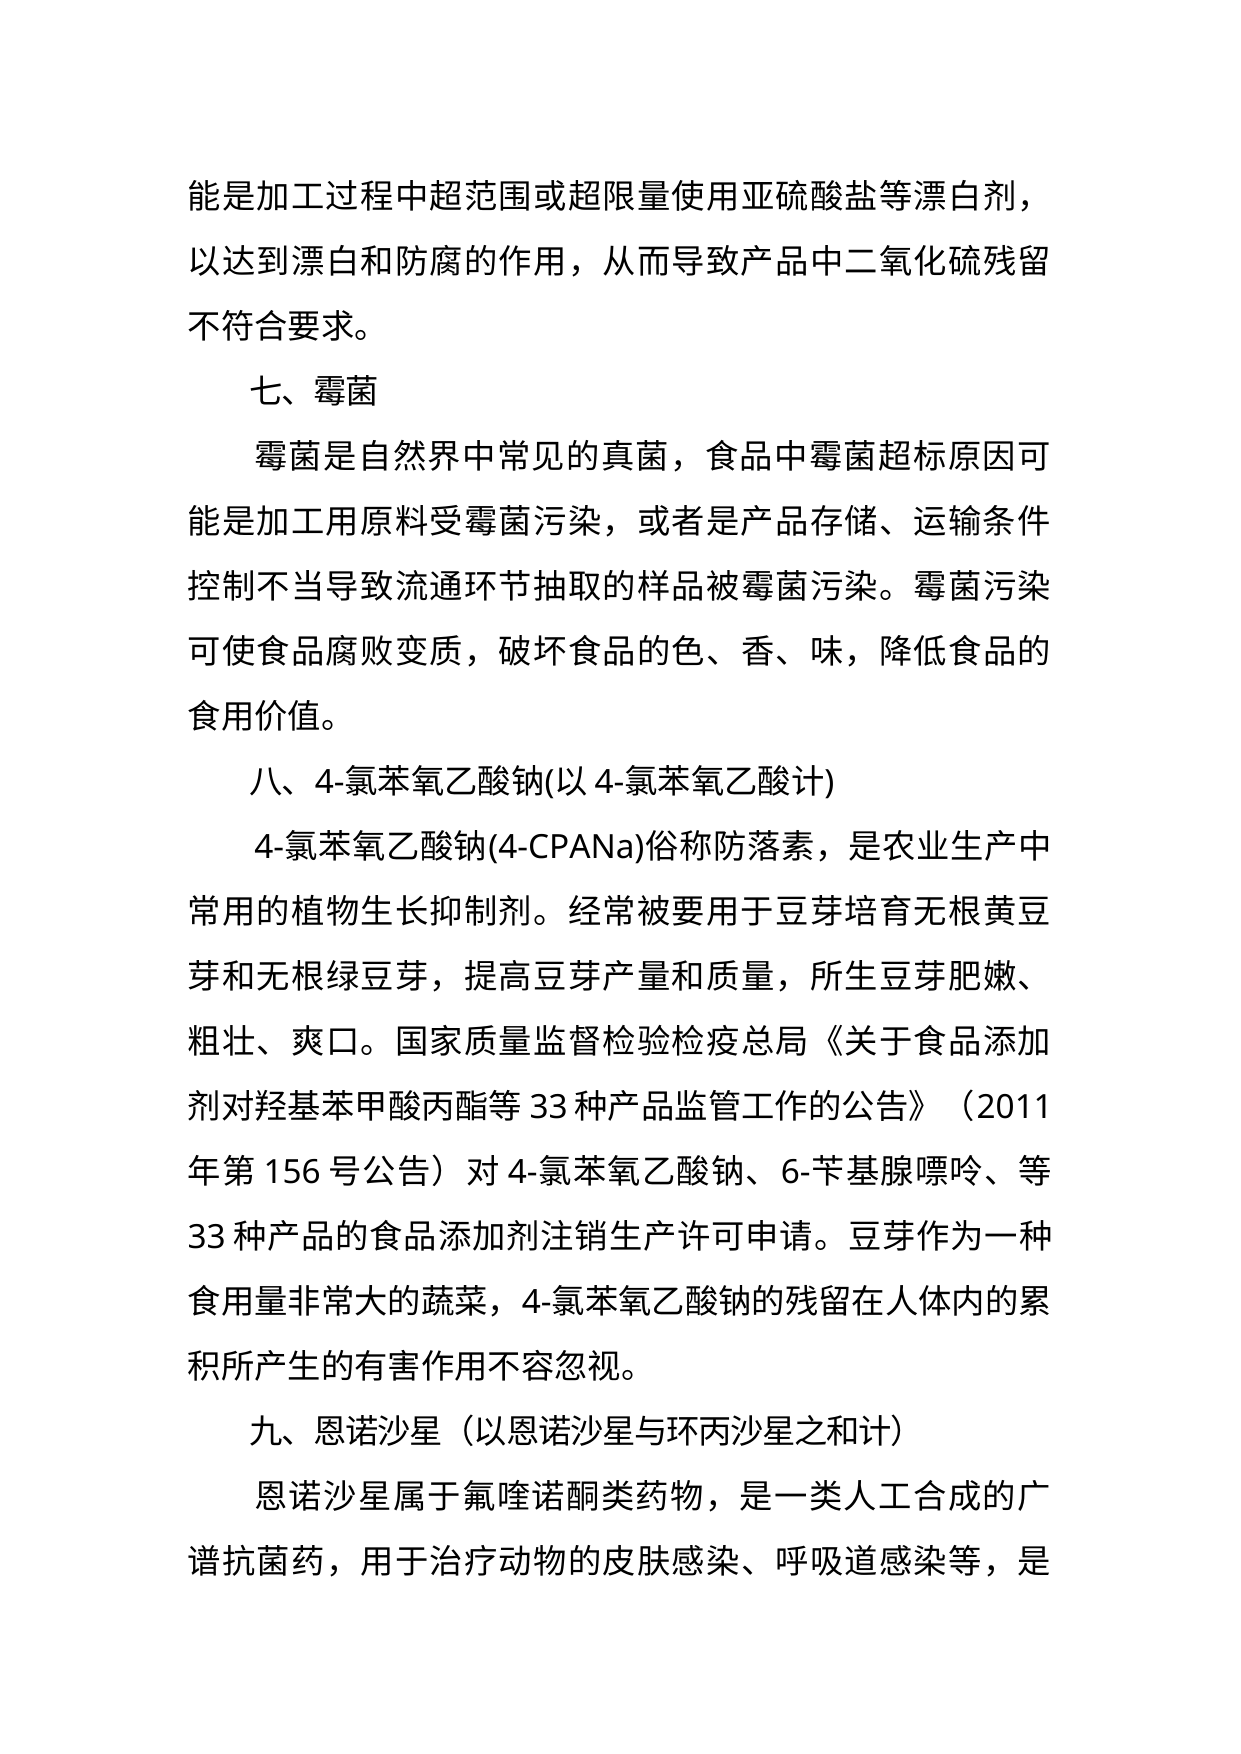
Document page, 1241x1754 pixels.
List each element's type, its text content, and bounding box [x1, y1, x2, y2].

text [187, 1462, 1053, 1592]
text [187, 162, 1053, 357]
text 七、霉菌 [187, 357, 1053, 422]
text 八、4-氯苯氧乙酸钠(以4-氯苯氧乙酸计) [187, 747, 1053, 812]
list 氯苯氧乙酸钠(4-CPANa)俗称防落素，是农业生产中常用的植物生长抑制剂。经常被要用于豆芽培育无根黄豆芽和无根绿豆芽，提高豆芽产量和质量，所生豆芽肥嫩、粗壮、爽口。国家质量监督检验检疫总局《关于食品添加剂对羟基苯甲酸丙酯等33种产品监管工作的公告》（2011年第156号公告）对4-氯苯氧乙酸钠、6-苄基腺嘌呤、等33种产品的食品添加剂注销生产许可申请。豆芽作为一种食用量非常大的蔬菜，4-氯苯氧乙酸钠的残留在人体内的累积所产生的有害作用不容忽视。 [187, 812, 1053, 1397]
text 霉菌是自然界中常见的真菌，食品中霉菌超标原因可能是加工用原料受霉菌污染，或者是产品存储、运输条件控制不当导致流通环节抽取的样品被霉菌污染。霉菌污染可使食品腐败变质，破坏食品的色、香、味，降低食品的食用价值。 [187, 422, 1053, 747]
text 九、恩诺沙星（以恩诺沙星与环丙沙星之和计） [187, 1397, 1053, 1462]
